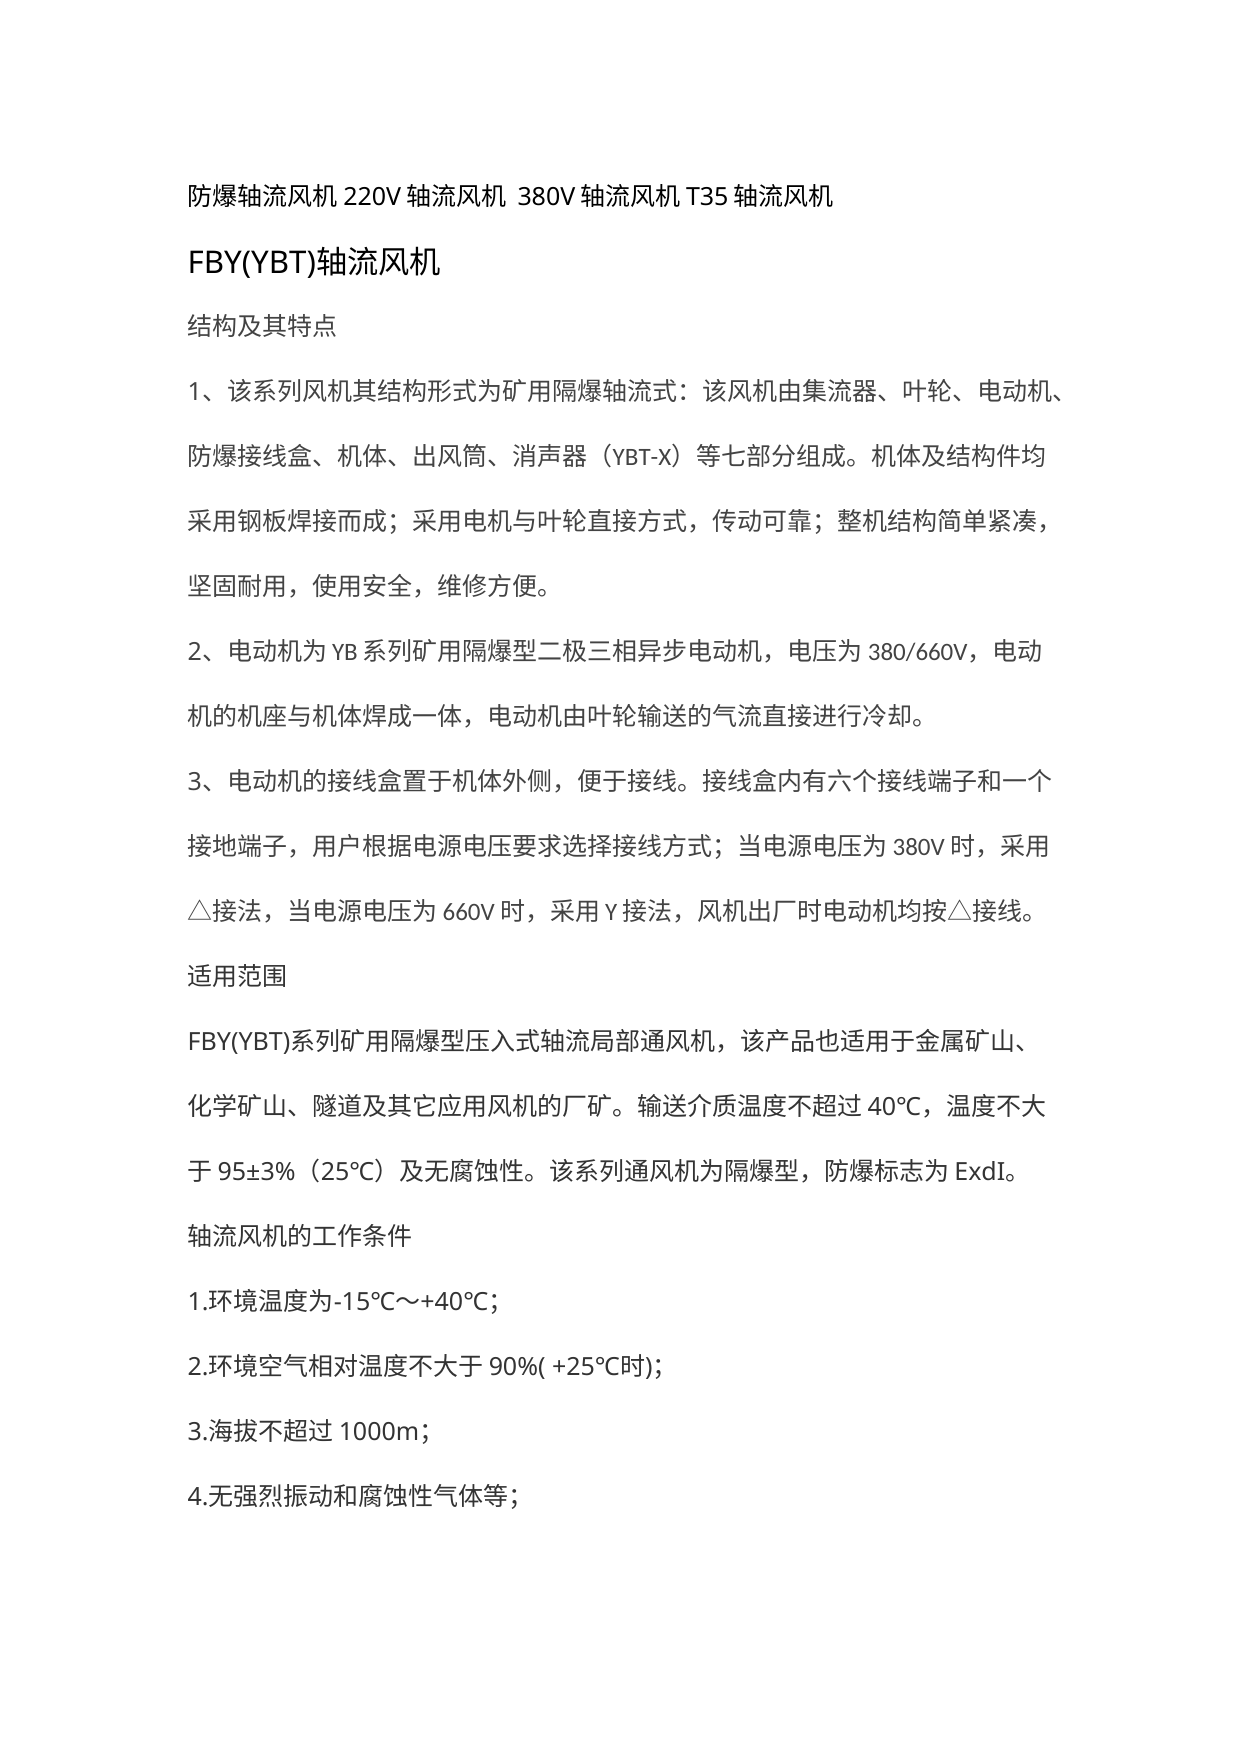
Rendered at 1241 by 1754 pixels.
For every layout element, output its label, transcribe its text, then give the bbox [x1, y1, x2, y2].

subtitle FBY(YBT)轴流风机 [187, 227, 1053, 292]
text 结构及其特点 [187, 292, 1053, 357]
text 3.海拔不超过1000m； [187, 1397, 1053, 1462]
text 轴流风机的工作条件 [187, 1202, 1053, 1267]
text 4.无强烈振动和腐蚀性气体等； [187, 1462, 1053, 1527]
text FBY(YBT)系列矿用隔爆型压入式轴流局部通风机，该产品也适用于金属矿山、化学矿山、隧道及其它应用风机的厂矿。输送介质温度不超过40℃，温度不大于95±3%（25℃）及无腐蚀性。该系列通风机为隔爆型，防爆标志为ExdI。 [187, 1007, 1053, 1202]
text 1、该系列风机其结构形式为矿用隔爆轴流式：该风机由集流器、叶轮、电动机、防爆接线盒、机体、出风筒、消声器（YBT-X）等七部分组成。机体及结构件均采用钢板焊接而成；采用电机与叶轮直接方式，传动可靠；整机结构简单紧凑，坚固耐用，使用安全，维修方便。 [187, 357, 1053, 617]
text 适用范围 [187, 942, 1053, 1007]
subtitle 防爆轴流风机 220V轴流风机 380V轴流风机 T35轴流风机 [187, 162, 1053, 227]
text 1.环境温度为-15℃～+40℃； [187, 1267, 1053, 1332]
text 2.环境空气相对温度不大于90%( +25℃时)； [187, 1332, 1053, 1397]
text 2、电动机为YB系列矿用隔爆型二极三相异步电动机，电压为380/660V，电动机的机座与机体焊成一体，电动机由叶轮输送的气流直接进行冷却。 [187, 617, 1053, 747]
text 3、电动机的接线盒置于机体外侧，便于接线。接线盒内有六个接线端子和一个接地端子，用户根据电源电压要求选择接线方式；当电源电压为380V时，采用△接法，当电源电压为660V时，采用Y接法，风机出厂时电动机均按△接线。 [187, 747, 1053, 942]
